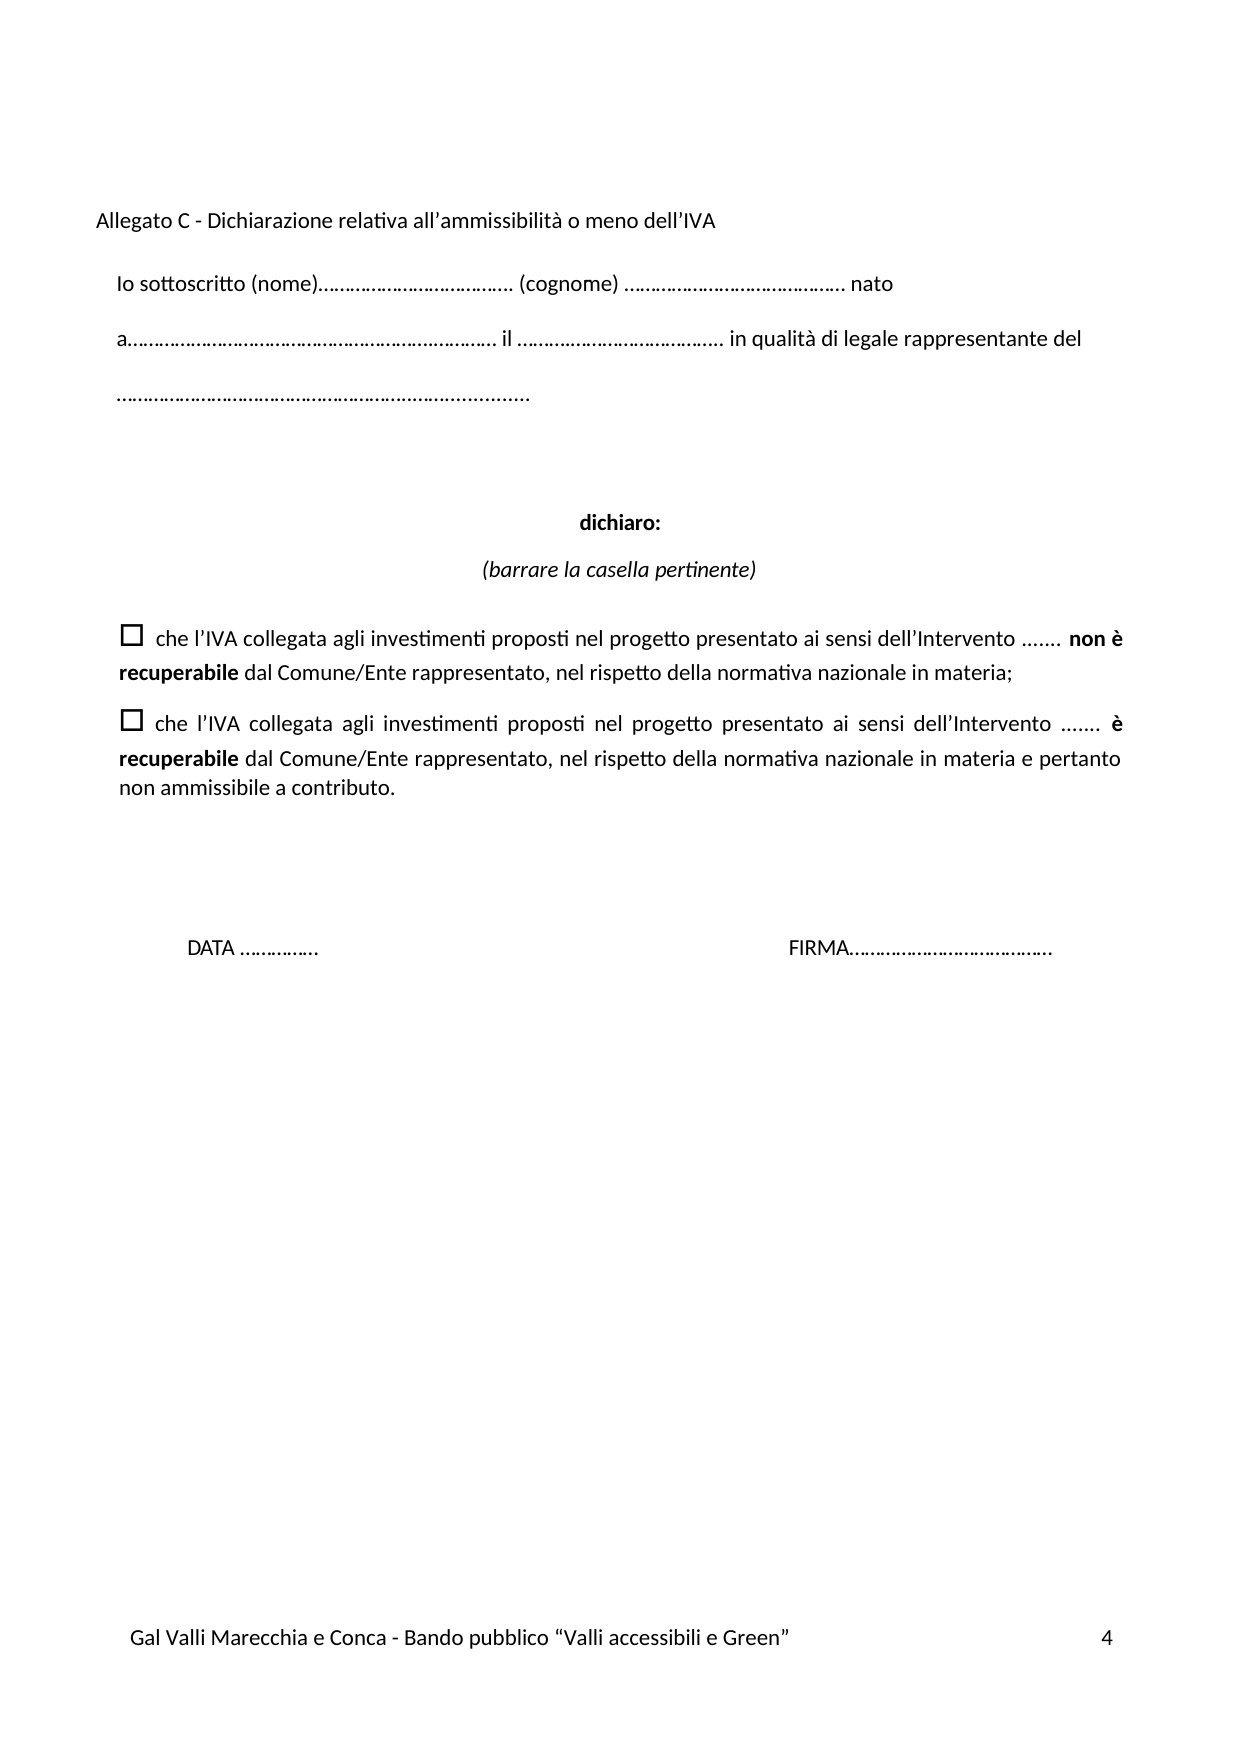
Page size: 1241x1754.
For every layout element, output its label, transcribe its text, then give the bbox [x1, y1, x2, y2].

text Io sottoscritto (nome)………………………………. (cognome) …………………………………… nato a………………………………………………….………… il ……….……………………….. in qualità di legale rappresentante del ………………………………………………..……............... [116, 269, 1122, 407]
subtitle Allegato C - Dichiarazione relativa all’ammissibilità o meno dell’IVA [96, 206, 1146, 234]
list che l’IVA collegata agli investimenti proposti nel progetto presentato ai sensi dell’Intervento ....... è recuperabile dal Comune/Ente rappresentato, nel rispetto della normativa nazionale in materia e pertanto non ammissibile a contributo. [118, 687, 1123, 801]
text dichiaro: [96, 508, 1145, 536]
list che l’IVA collegata agli investimenti proposti nel progetto presentato ai sensi dell’Intervento ....... non è recuperabile dal Comune/Ente rappresentato, nel rispetto della normativa nazionale in materia; [118, 602, 1123, 686]
text DATA …………… FIRMA………………………………… [96, 933, 1143, 962]
text (barrare la casella pertinente) [96, 555, 1144, 583]
